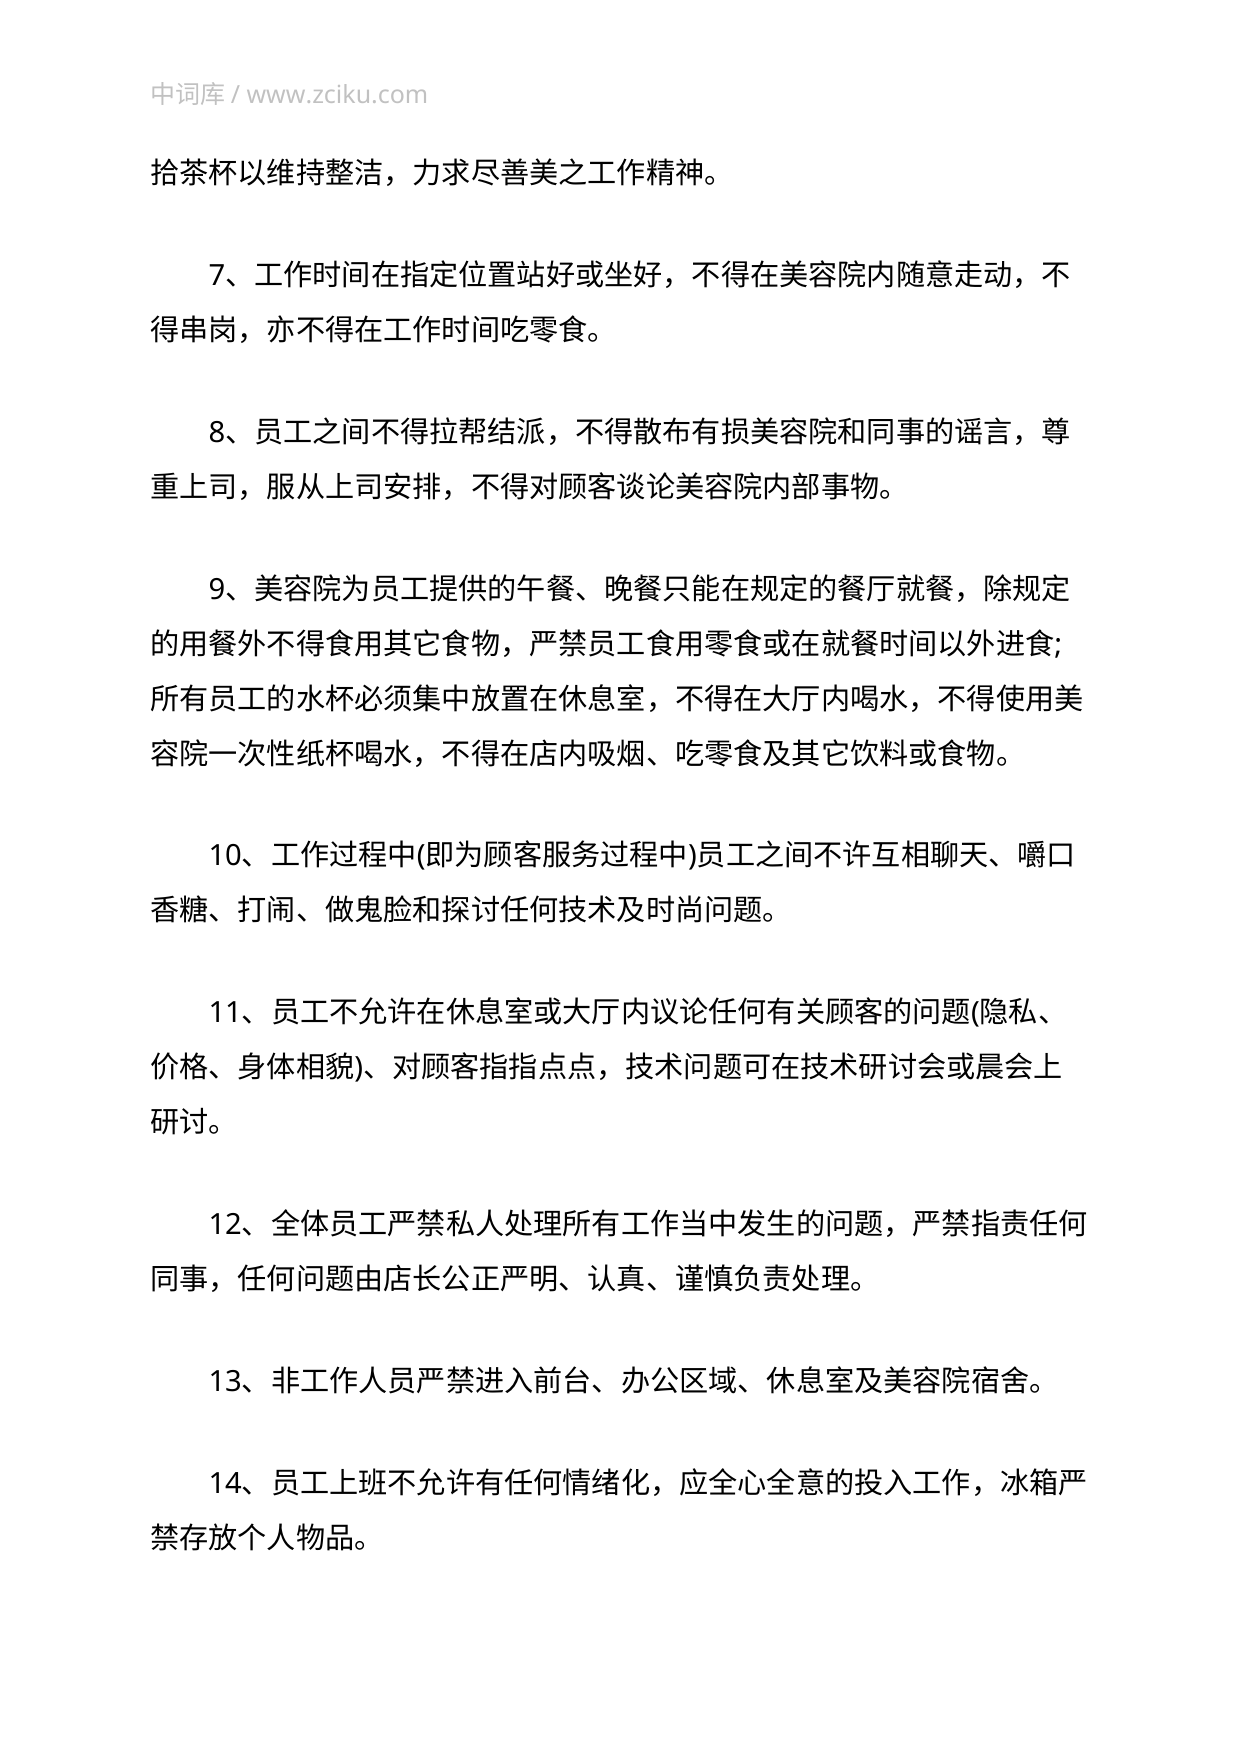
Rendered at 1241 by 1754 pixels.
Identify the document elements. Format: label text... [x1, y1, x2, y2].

text 14、员工上班不允许有任何情绪化，应全心全意的投入工作，冰箱严禁存放个人物品。 [150, 1459, 1090, 1557]
text 12、全体员工严禁私人处理所有工作当中发生的问题，严禁指责任何同事，任何问题由店长公正严明、认真、谨慎负责处理。 [150, 1201, 1090, 1298]
text 7、工作时间在指定位置站好或坐好，不得在美容院内随意走动，不得串岗，亦不得在工作时间吃零食。 [150, 252, 1090, 349]
text 11、员工不允许在休息室或大厅内议论任何有关顾客的问题(隐私、价格、身体相貌)、对顾客指指点点，技术问题可在技术研讨会或晨会上研讨。 [150, 989, 1090, 1141]
text 13、非工作人员严禁进入前台、办公区域、休息室及美容院宿舍。 [150, 1357, 1090, 1400]
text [150, 150, 1090, 192]
text 9、美容院为员工提供的午餐、晚餐只能在规定的餐厅就餐，除规定的用餐外不得食用其它食物，严禁员工食用零食或在就餐时间以外进食;所有员工的水杯必须集中放置在休息室，不得在大厅内喝水，不得使用美容院一次性纸杯喝水，不得在店内吸烟、吃零食及其它饮料或食物。 [150, 565, 1090, 772]
text 10、工作过程中(即为顾客服务过程中)员工之间不许互相聊天、嚼口香糖、打闹、做鬼脸和探讨任何技术及时尚问题。 [150, 832, 1090, 929]
text 8、员工之间不得拉帮结派，不得散布有损美容院和同事的谣言，尊重上司，服从上司安排，不得对顾客谈论美容院内部事物。 [150, 408, 1090, 506]
